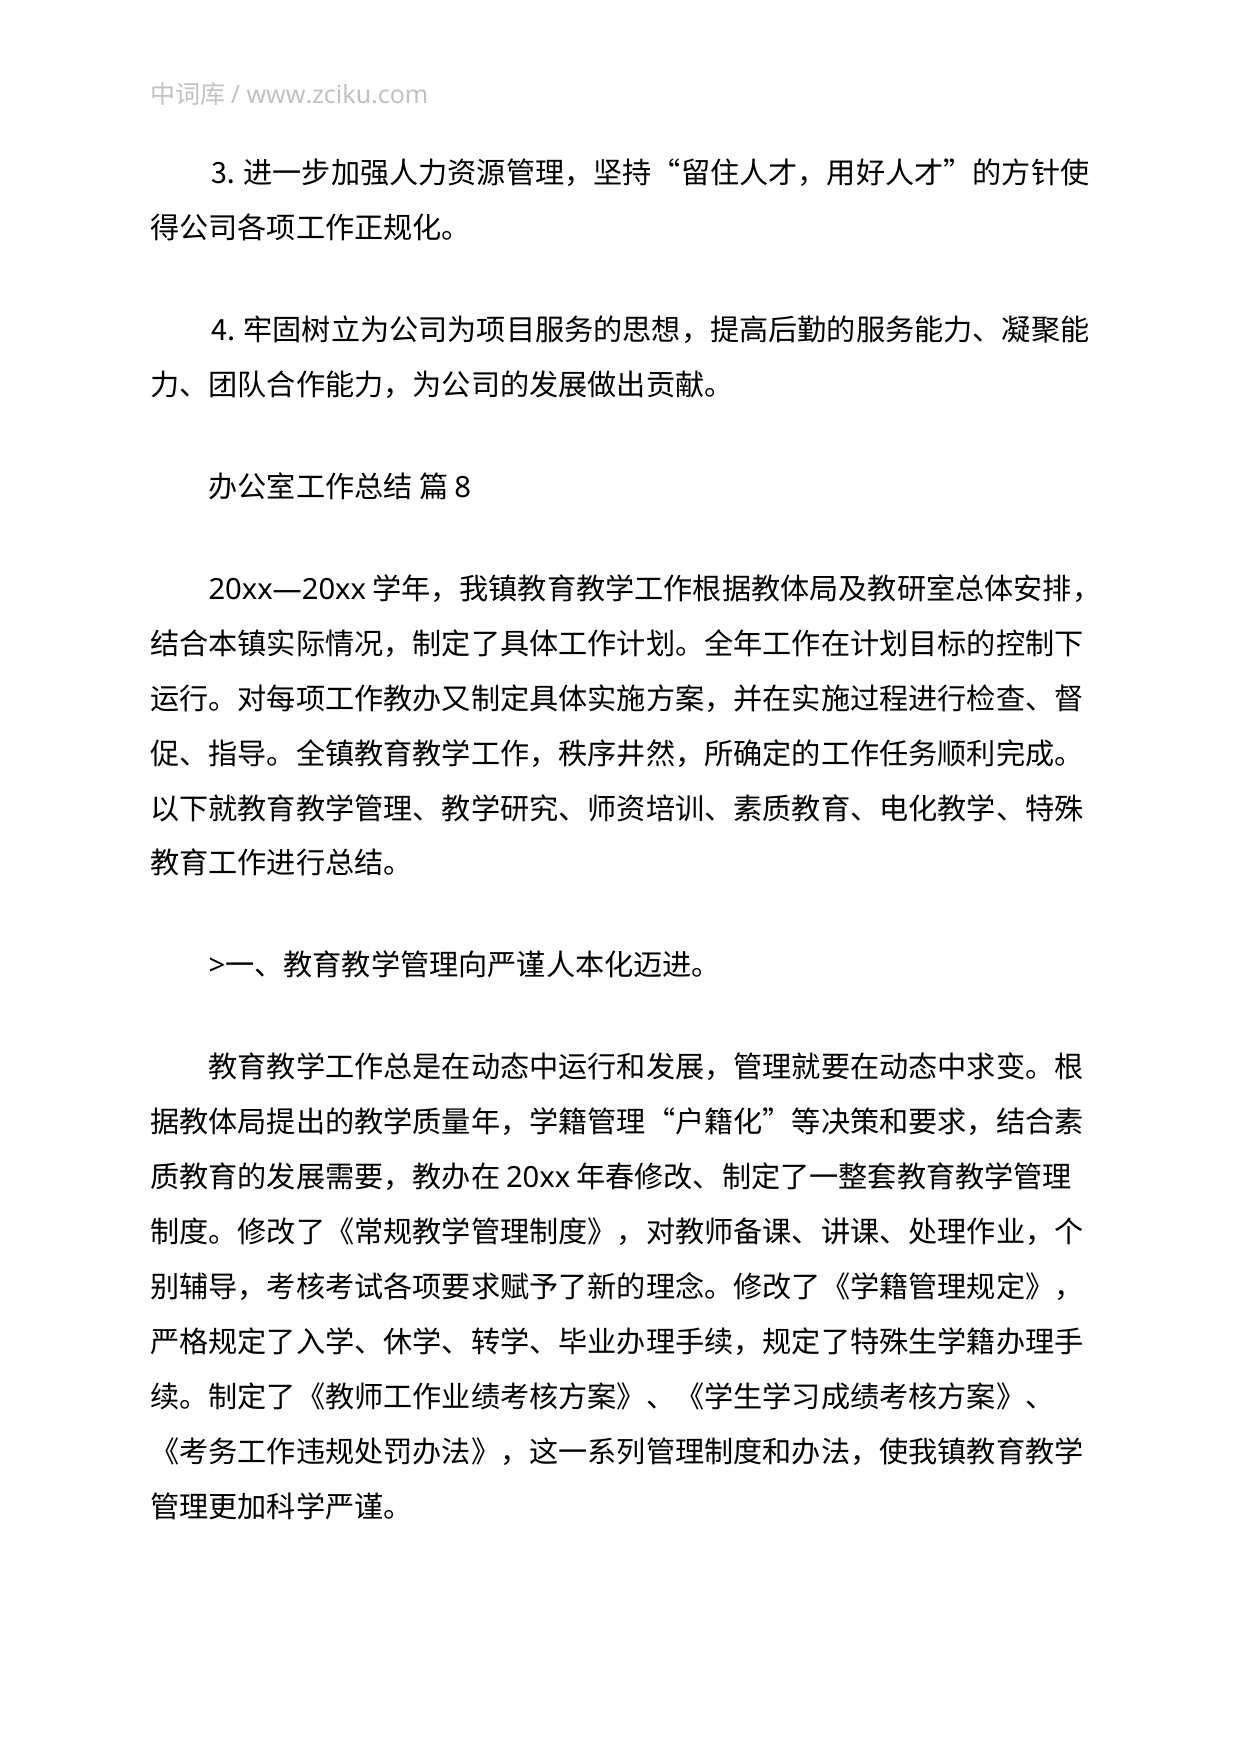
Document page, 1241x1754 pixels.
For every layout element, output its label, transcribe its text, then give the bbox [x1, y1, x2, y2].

text 办公室工作总结 篇8 [150, 463, 1090, 506]
text >一、教育教学管理向严谨人本化迈进。 [150, 942, 1090, 984]
text ⒊进一步加强人力资源管理，坚持“留住人才，用好人才”的方针使得公司各项工作正规化。 [150, 150, 1090, 247]
text 教育教学工作总是在动态中运行和发展，管理就要在动态中求变。根据教体局提出的教学质量年，学籍管理“户籍化”等决策和要求，结合素质教育的发展需要，教办在20xx年春修改、制定了一整套教育教学管理制度。修改了《常规教学管理制度》，对教师备课、讲课、处理作业，个别辅导，考核考试各项要求赋予了新的理念。修改了《学籍管理规定》，严格规定了入学、休学、转学、毕业办理手续，规定了特殊生学籍办理手续。制定了《教师工作业绩考核方案》、《学生学习成绩考核方案》、《考务工作违规处罚办法》，这一系列管理制度和办法，使我镇教育教学管理更加科学严谨。 [150, 1044, 1090, 1525]
text 20xx—20xx学年，我镇教育教学工作根据教体局及教研室总体安排，结合本镇实际情况，制定了具体工作计划。全年工作在计划目标的控制下运行。对每项工作教办又制定具体实施方案，并在实施过程进行检查、督促、指导。全镇教育教学工作，秩序井然，所确定的工作任务顺利完成。以下就教育教学管理、教学研究、师资培训、素质教育、电化教学、特殊教育工作进行总结。 [150, 566, 1090, 882]
text ⒋牢固树立为公司为项目服务的思想，提高后勤的服务能力、凝聚能力、团队合作能力，为公司的发展做出贡献。 [150, 307, 1090, 404]
